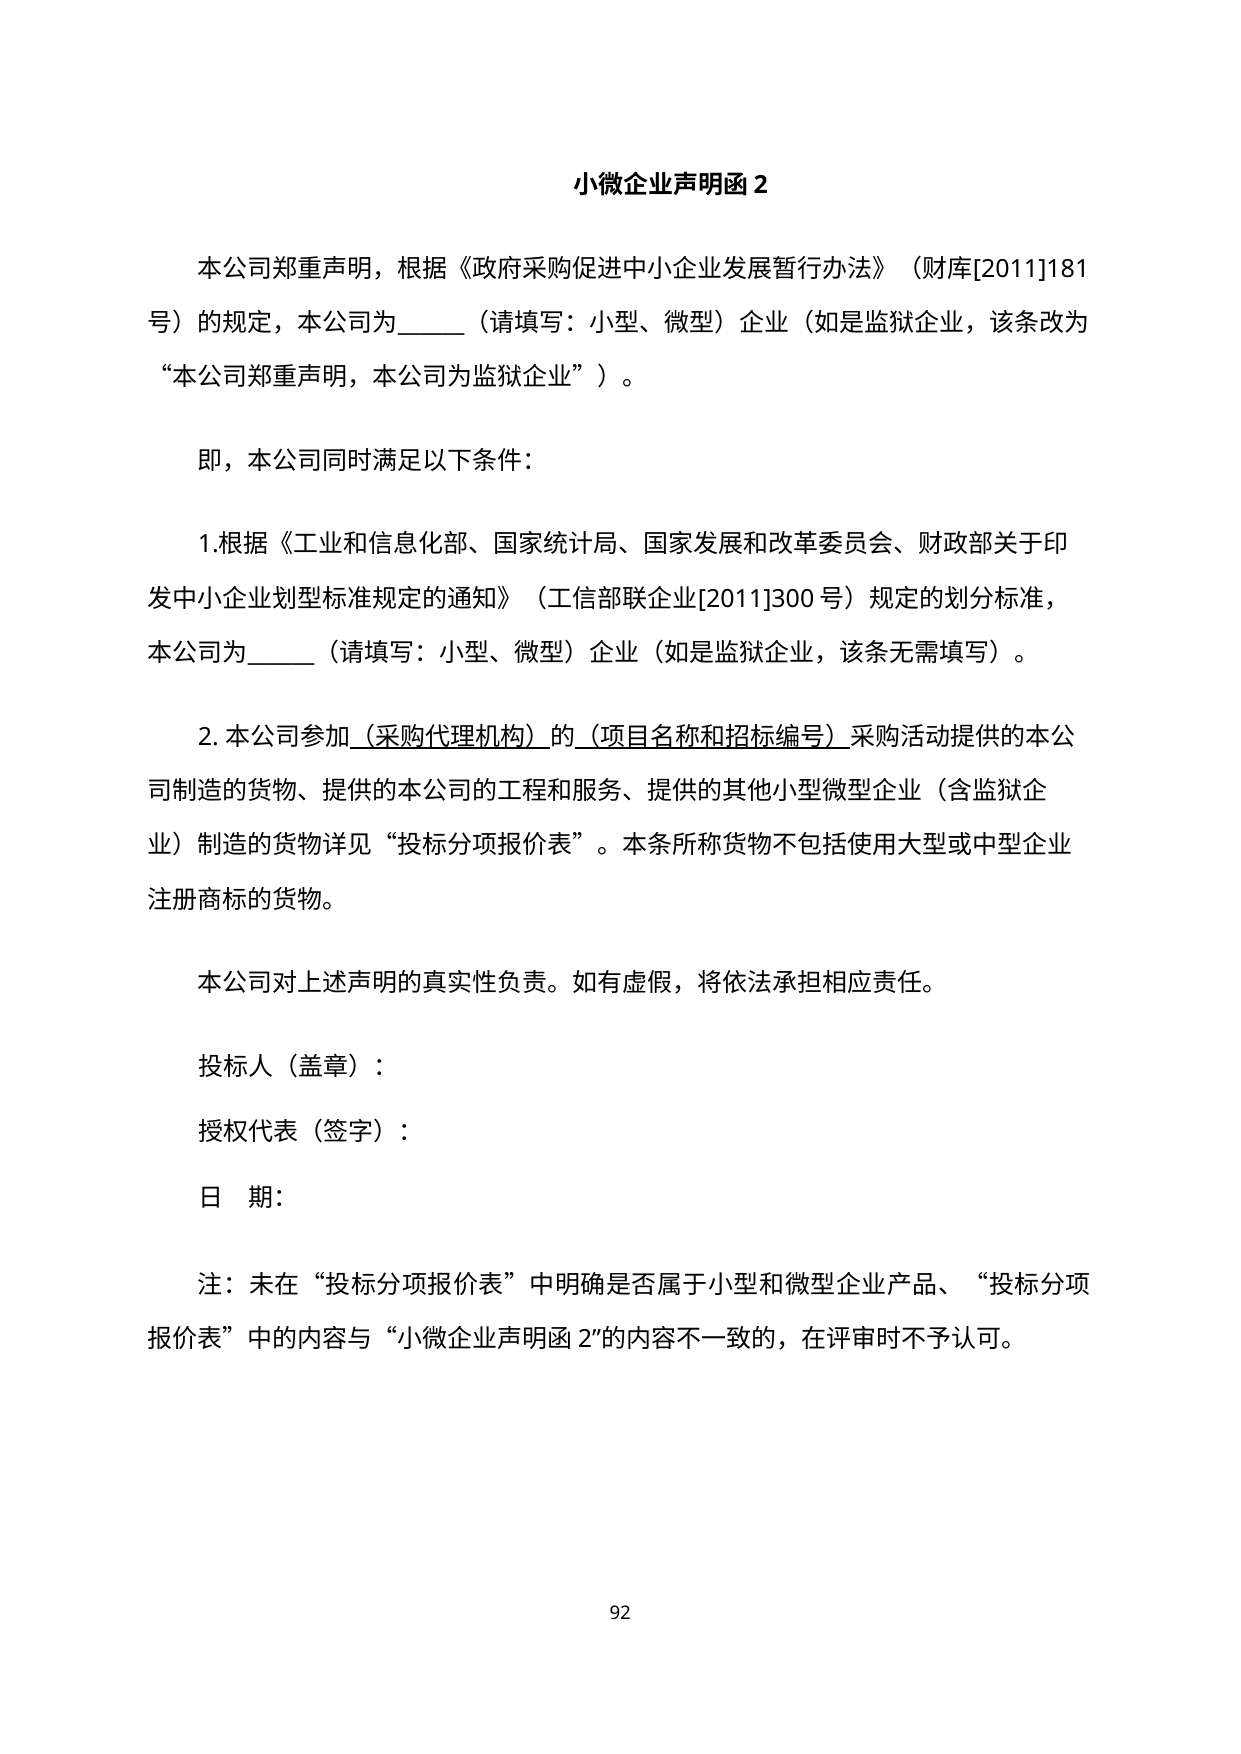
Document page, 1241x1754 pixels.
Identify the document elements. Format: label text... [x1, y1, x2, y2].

text 1.根据《工业和信息化部、国家统计局、国家发展和改革委员会、财政部关于印发中小企业划型标准规定的通知》（工信部联企业[2011]300号）规定的划分标准，本公司为______（请填写：小型、微型）企业（如是监狱企业，该条无需填写）。 [148, 524, 1092, 669]
text 2. 本公司参加（采购代理机构）的（项目名称和招标编号）采购活动提供的本公司制造的货物、提供的本公司的工程和服务、提供的其他小型微型企业（含监狱企业）制造的货物详见“投标分项报价表”。本条所称货物不包括使用大型或中型企业注册商标的货物。 [148, 716, 1092, 916]
text 本公司郑重声明，根据《政府采购促进中小企业发展暂行办法》（财库[2011]181号）的规定，本公司为______（请填写：小型、微型）企业（如是监狱企业，该条改为“本公司郑重声明，本公司为监狱企业”）。 [148, 248, 1092, 393]
text 即，本公司同时满足以下条件： [148, 440, 1092, 477]
text 本公司对上述声明的真实性负责。如有虚假，将依法承担相应责任。 [148, 963, 1092, 999]
text 小微企业声明函2 [148, 164, 1092, 201]
text 日 期： [148, 1177, 1092, 1213]
text 注：未在“投标分项报价表”中明确是否属于小型和微型企业产品、“投标分项报价表”中的内容与“小微企业声明函2”的内容不一致的，在评审时不予认可。 [148, 1264, 1092, 1355]
text 授权代表（签字）： [148, 1112, 1092, 1148]
text 投标人（盖章）： [148, 1046, 1092, 1083]
